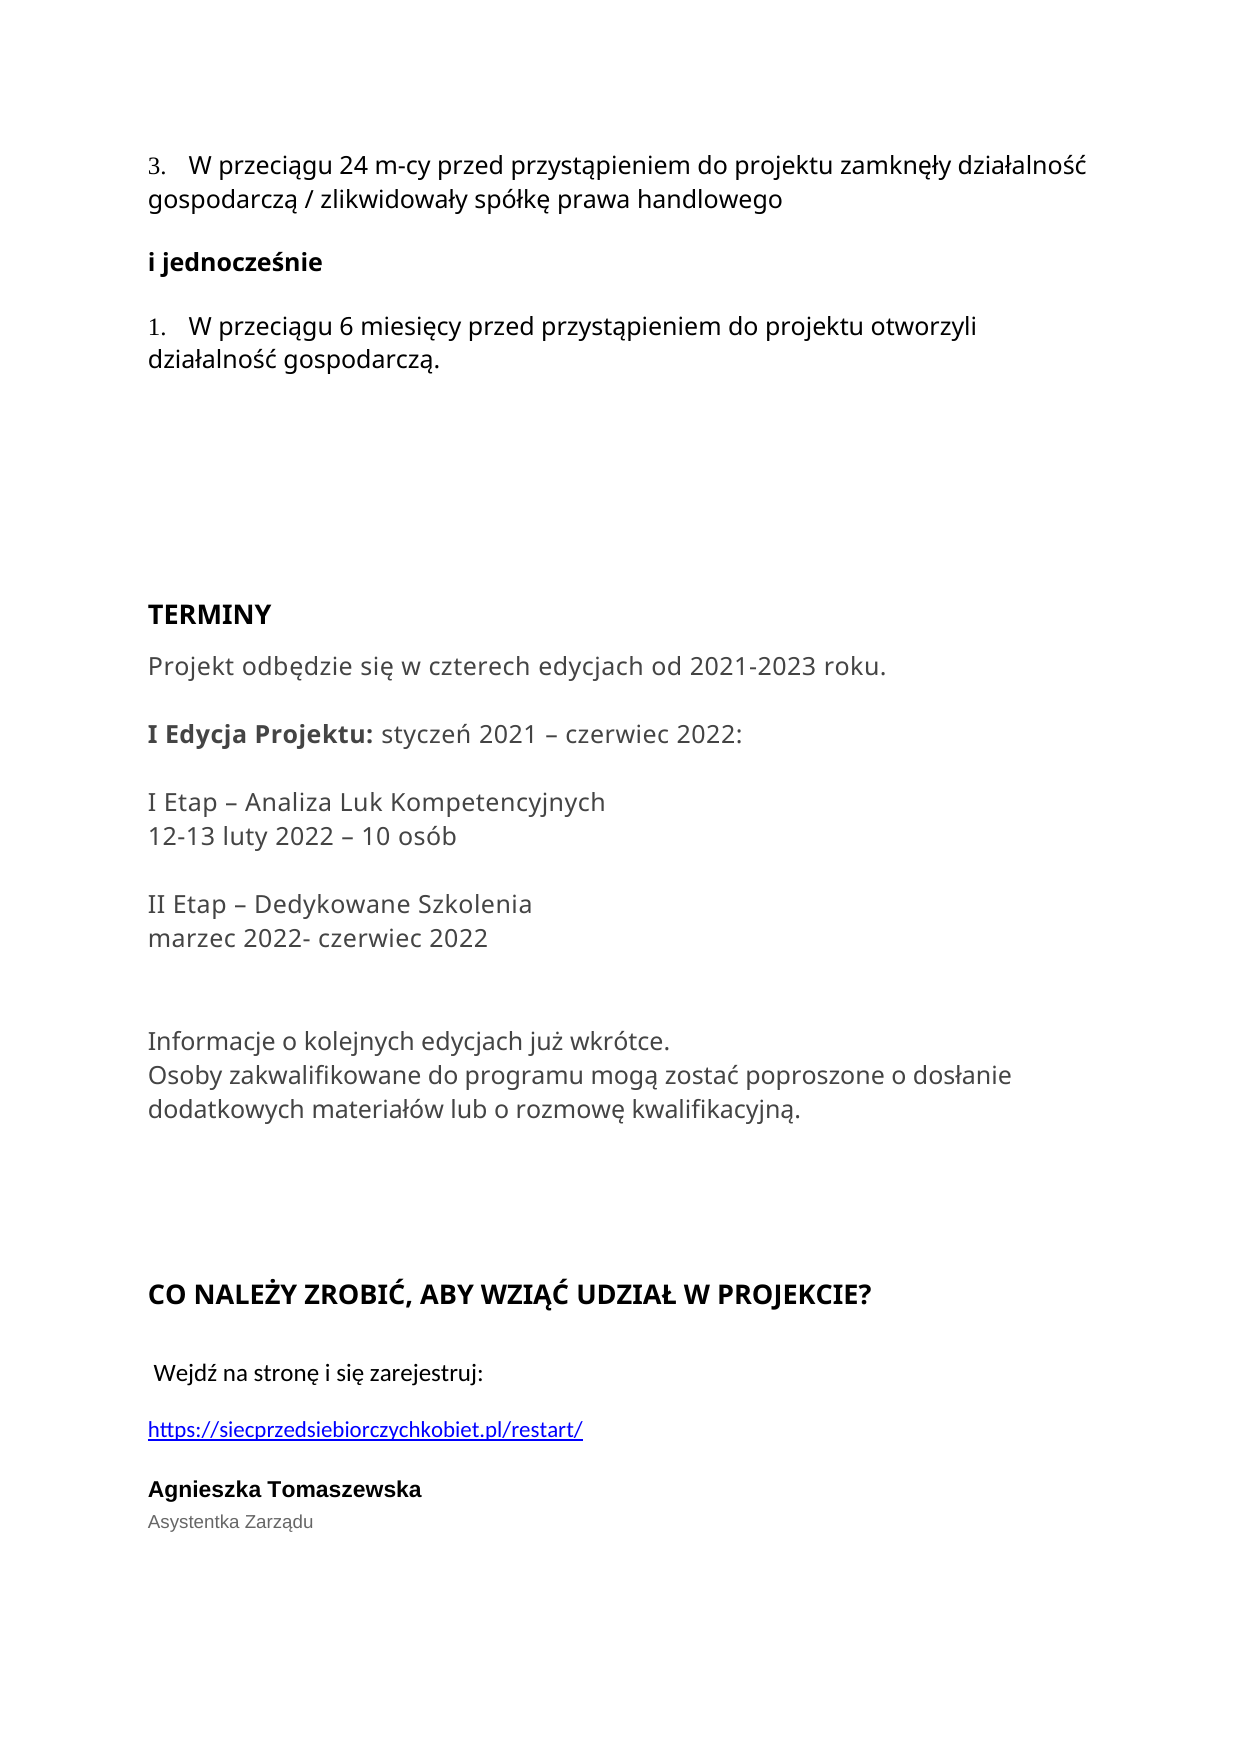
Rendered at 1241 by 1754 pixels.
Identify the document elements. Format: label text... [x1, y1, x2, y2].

text Wejdź na stronę i się zarejestruj: [148, 1357, 1093, 1387]
text Osoby zakwalifikowane do programu mogą zostać poproszone o dosłanie dodatkowych materiałów lub o rozmowę kwalifikacyjną. [148, 1057, 1093, 1126]
text Informacje o kolejnych edycjach już wkrótce. [148, 1023, 1093, 1057]
text 12-13 luty 2022 – 10 osób [148, 819, 1093, 853]
text i jednocześnie [148, 245, 1093, 279]
text Projekt odbędzie się w czterech edycjach od 2021-2023 roku. [148, 649, 1093, 683]
text marzec 2022- czerwiec 2022 [148, 921, 1093, 955]
text CO NALEŻY ZROBIĆ, ABY WZIĄĆ UDZIAŁ W PROJEKCIE? [148, 1275, 1093, 1312]
text I Edycja Projektu: styczeń 2021 – czerwiec 2022: [148, 717, 1093, 751]
text Agnieszka Tomaszewska [148, 1472, 1093, 1502]
text I Etap – Analiza Luk Kompetencyjnych [148, 785, 1093, 819]
text TERMINY [148, 595, 1093, 632]
text 3. W przeciągu 24 m-cy przed przystąpieniem do projektu zamknęły działalność gospodarczą / zlikwidowały spółkę prawa handlowego [148, 148, 1093, 216]
text II Etap – Dedykowane Szkolenia [148, 887, 1093, 921]
text 1. W przeciągu 6 miesięcy przed przystąpieniem do projektu otworzyli działalność gospodarczą. [148, 308, 1093, 376]
text https://siecprzedsiebiorczychkobiet.pl/restart/ [148, 1415, 1093, 1443]
text Asystentka Zarządu [148, 1502, 1093, 1532]
